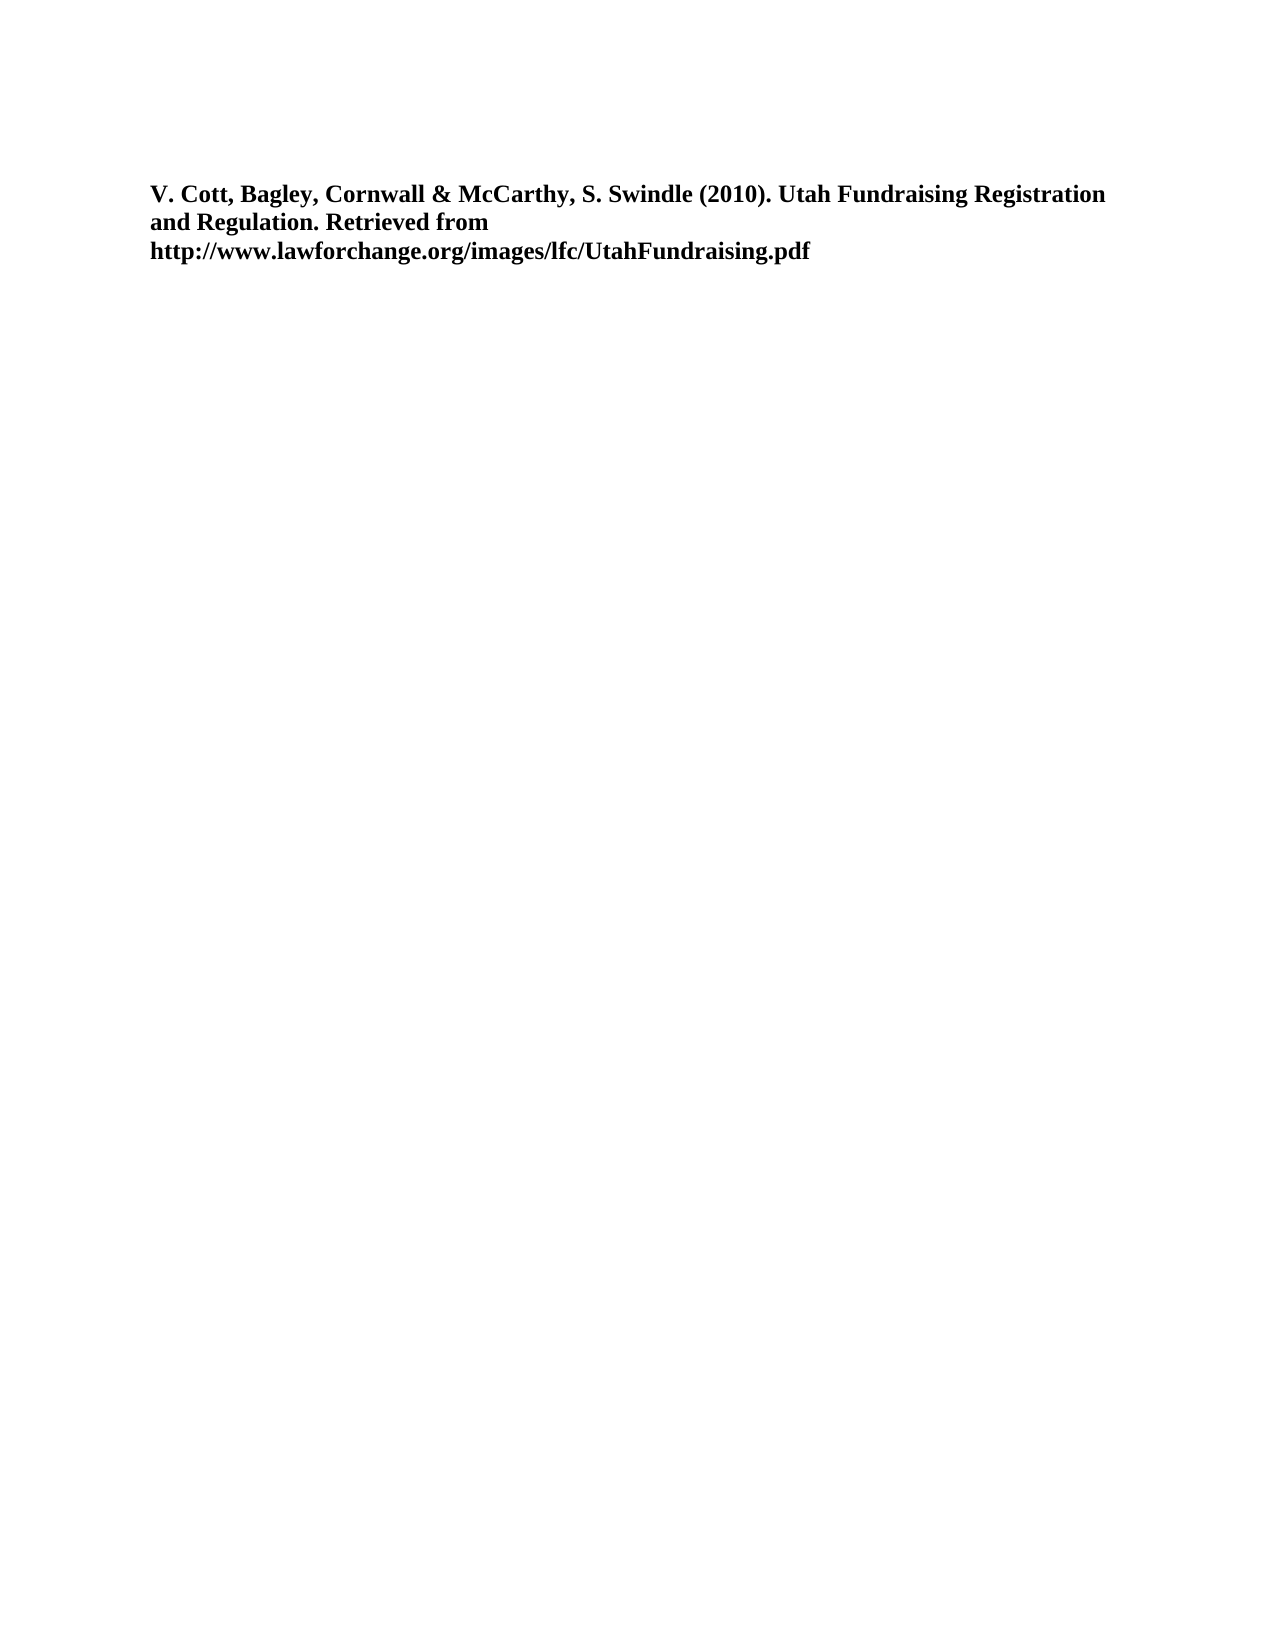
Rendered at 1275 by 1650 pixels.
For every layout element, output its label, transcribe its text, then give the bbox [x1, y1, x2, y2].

text V. Cott, Bagley, Cornwall & McCarthy, S. Swindle (2010). Utah Fundraising Registration and Regulation. Retrieved from http://www.lawforchange.org/images/lfc/UtahFundraising.pdf [150, 179, 1125, 265]
